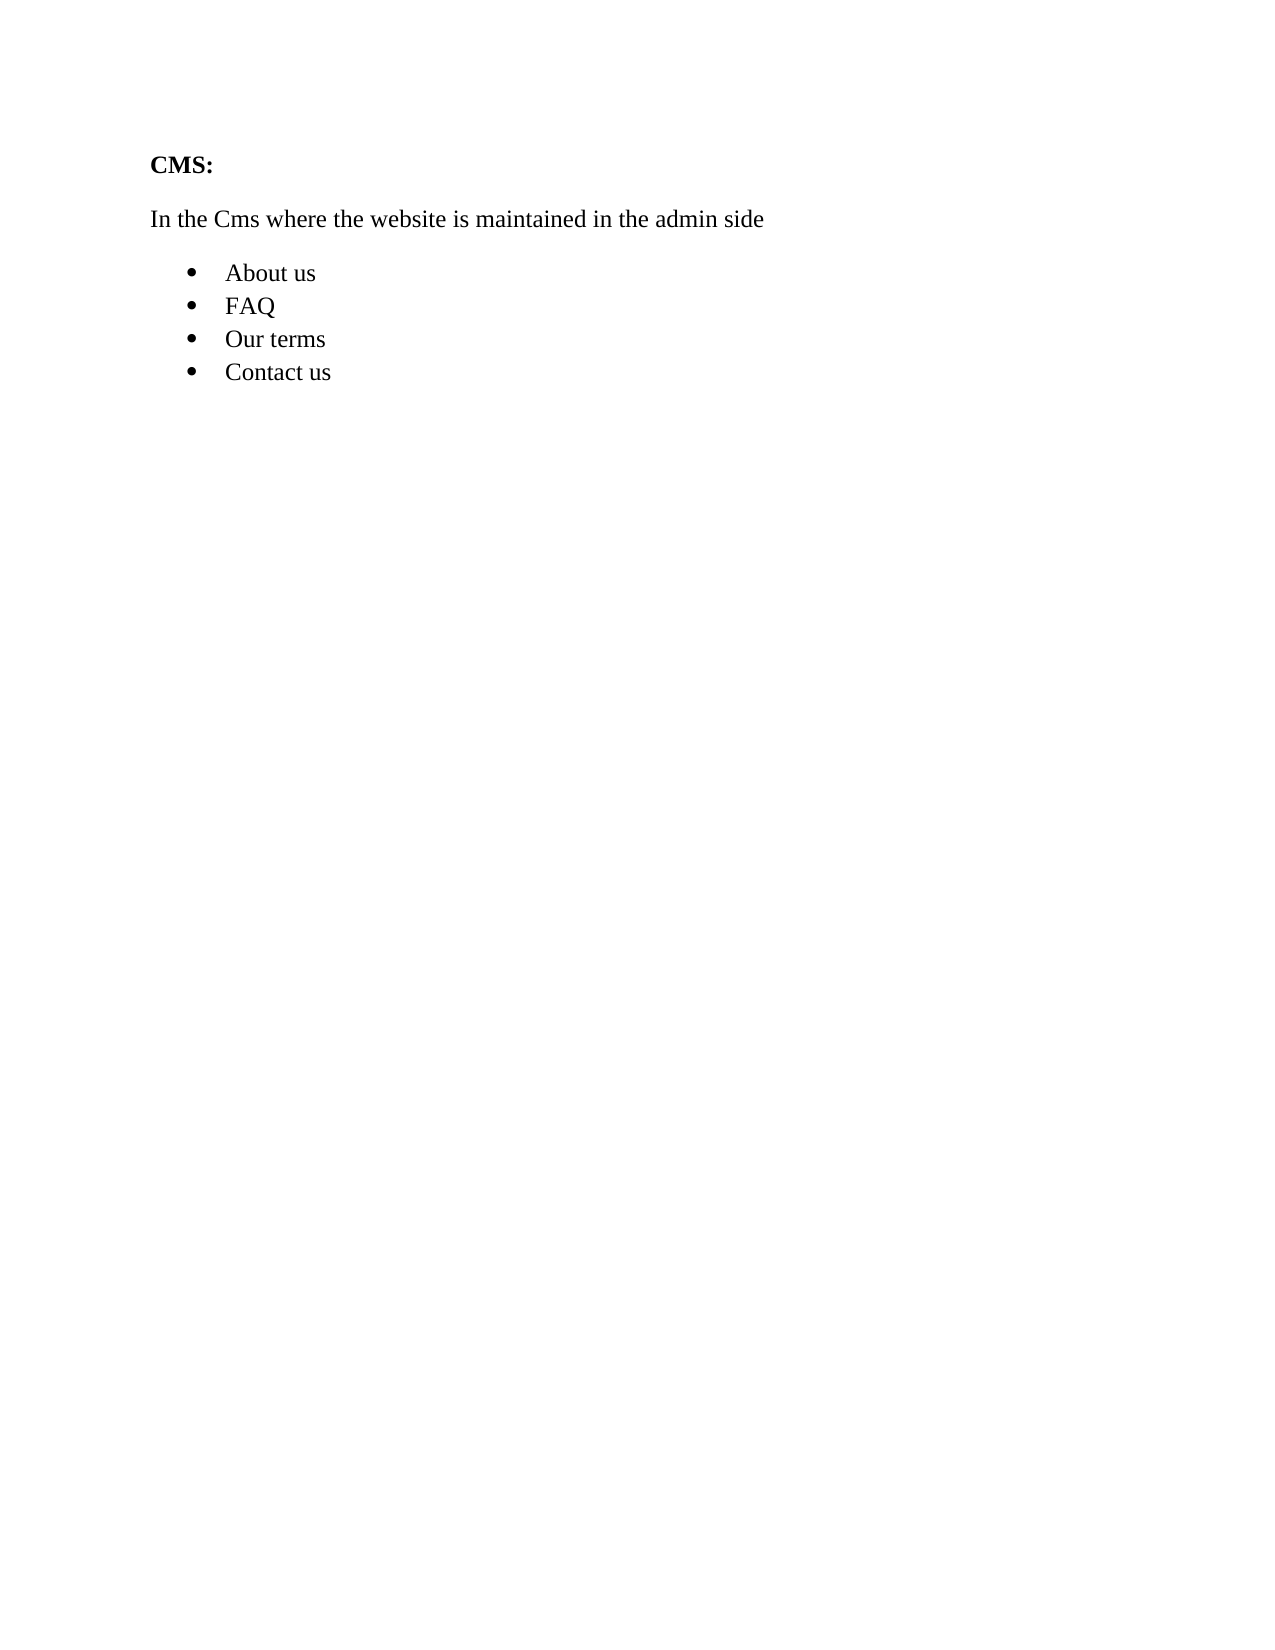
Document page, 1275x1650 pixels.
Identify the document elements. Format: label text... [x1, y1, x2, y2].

list About us [187, 258, 1125, 286]
list FAQ [187, 291, 1125, 319]
list Contact us [187, 357, 1125, 386]
list Our terms [187, 324, 1125, 352]
text In the Cms where the website is maintained in the admin side [150, 204, 1125, 233]
text CMS: [150, 150, 1125, 179]
